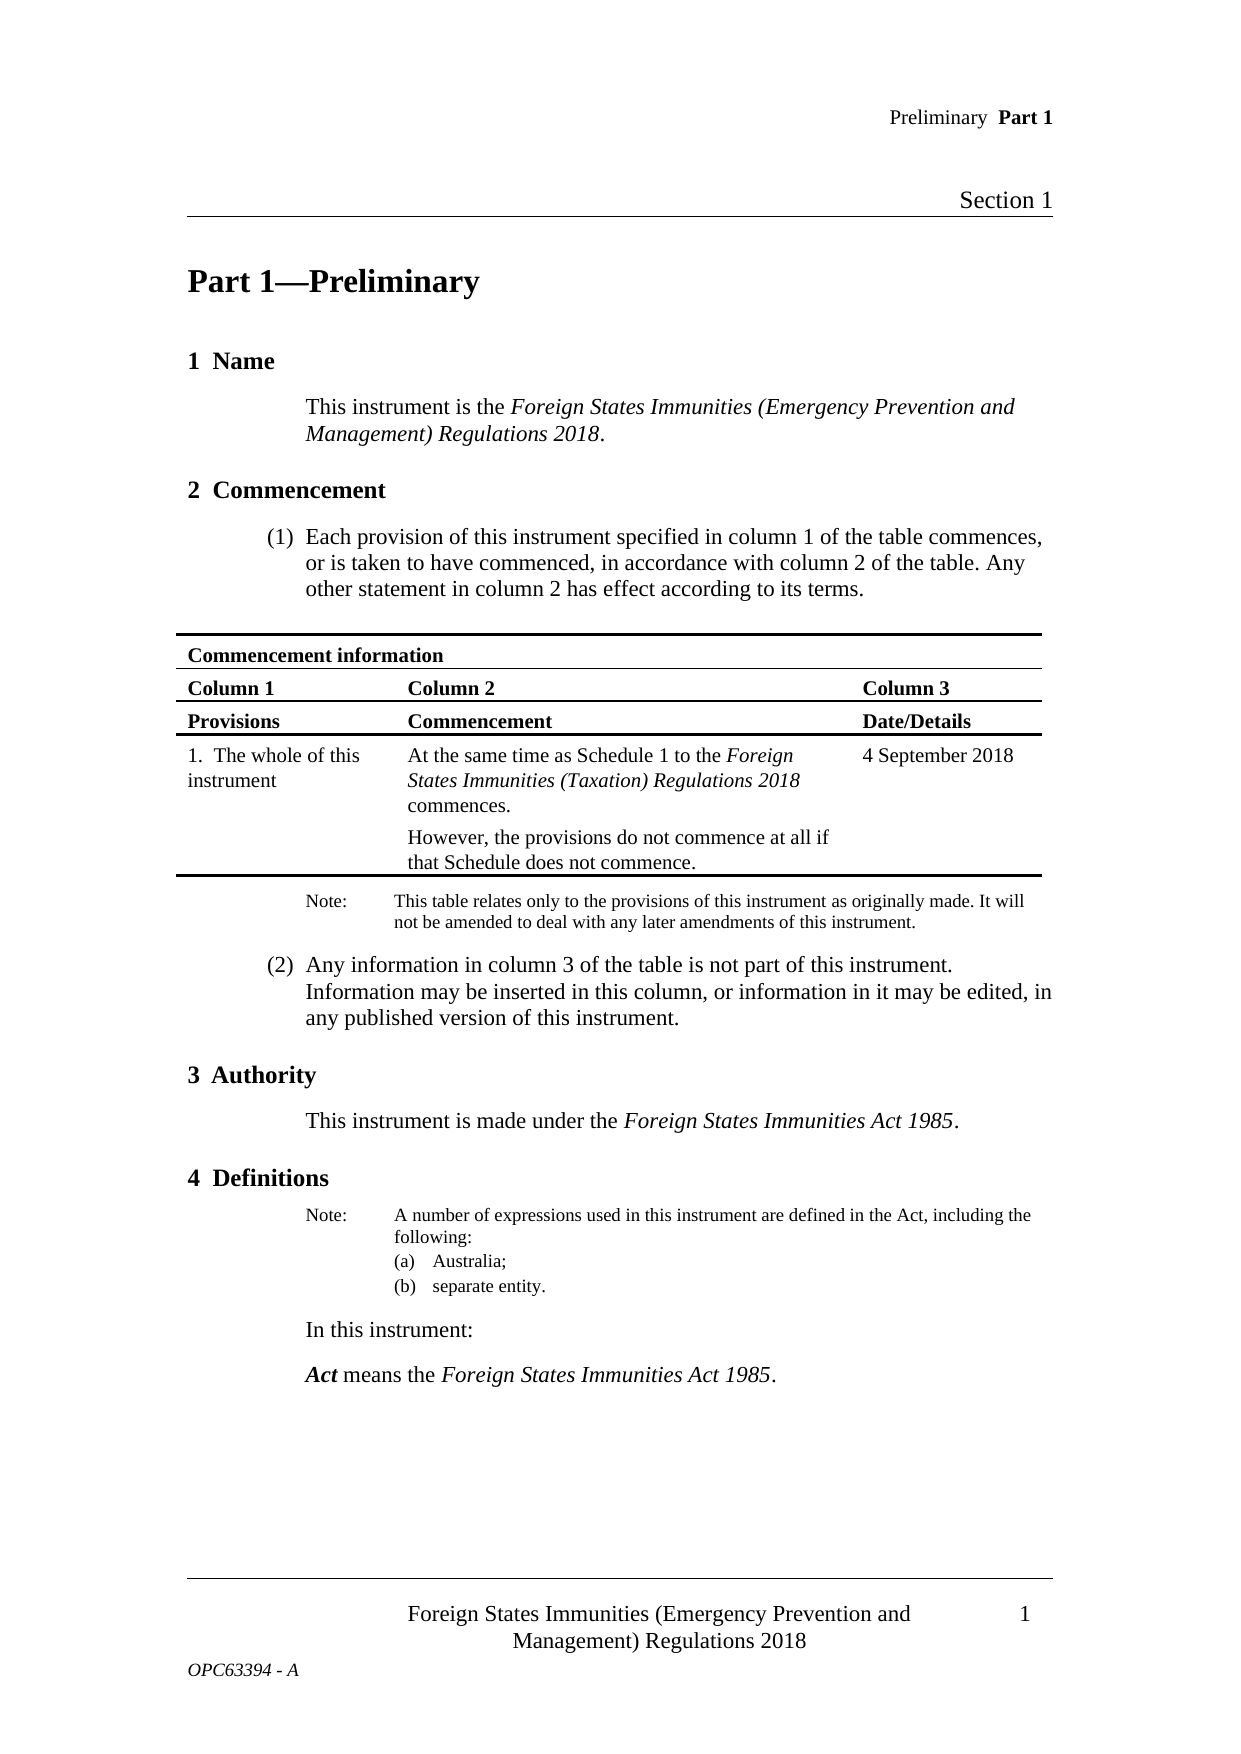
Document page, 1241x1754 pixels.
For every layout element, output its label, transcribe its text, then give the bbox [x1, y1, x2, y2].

table_cell Column 1 [176, 669, 396, 700]
text 1 Name [187, 346, 1053, 375]
text This instrument is made under the Foreign States Immunities Act 1985. [187, 1107, 1053, 1133]
table_cell Provisions [176, 702, 396, 733]
text 2 Commencement [187, 475, 1053, 504]
text 3 Authority [187, 1060, 1053, 1088]
table_cell Column 2 [396, 669, 851, 700]
text Part 1—Preliminary [187, 262, 1053, 300]
table_cell Column 3 [851, 669, 1042, 700]
text Note: This table relates only to the provisions of this instrument as originally made. It will not be amended to deal with any later amendments of this instrument. [305, 889, 1053, 933]
table_cell Commencement [396, 702, 851, 733]
table_cell 1. The whole of this instrument [176, 736, 396, 874]
text (2) Any information in column 3 of the table is not part of this instrument. Information may be inserted in this column, or information in it may be edited, in any published version of this instrument. [187, 951, 1053, 1031]
table_cell Date/Details [851, 702, 1042, 733]
text (a) Australia; [394, 1251, 1053, 1272]
text (b) separate entity. [394, 1276, 1053, 1297]
table_cell At the same time as Schedule 1 to the Foreign States Immunities (Taxation) Regulations 2018 commences. However, the provisions do not commence at all if that Schedule does not commence. [396, 736, 851, 874]
text Act means the Foreign States Immunities Act 1985. [305, 1361, 1053, 1387]
text Note: A number of expressions used in this instrument are defined in the Act, including the following: [305, 1204, 1053, 1247]
text This instrument is the Foreign States Immunities (Emergency Prevention and Management) Regulations 2018. [187, 393, 1053, 446]
table_cell 4 September 2018 [851, 736, 1042, 874]
table_header Commencement information [176, 636, 1042, 667]
text (1) Each provision of this instrument specified in column 1 of the table commences, or is taken to have commenced, in accordance with column 2 of the table. Any other statement in column 2 has effect according to its terms. [187, 523, 1053, 602]
text In this instrument: [187, 1316, 1053, 1342]
text 4 Definitions [187, 1163, 1053, 1191]
